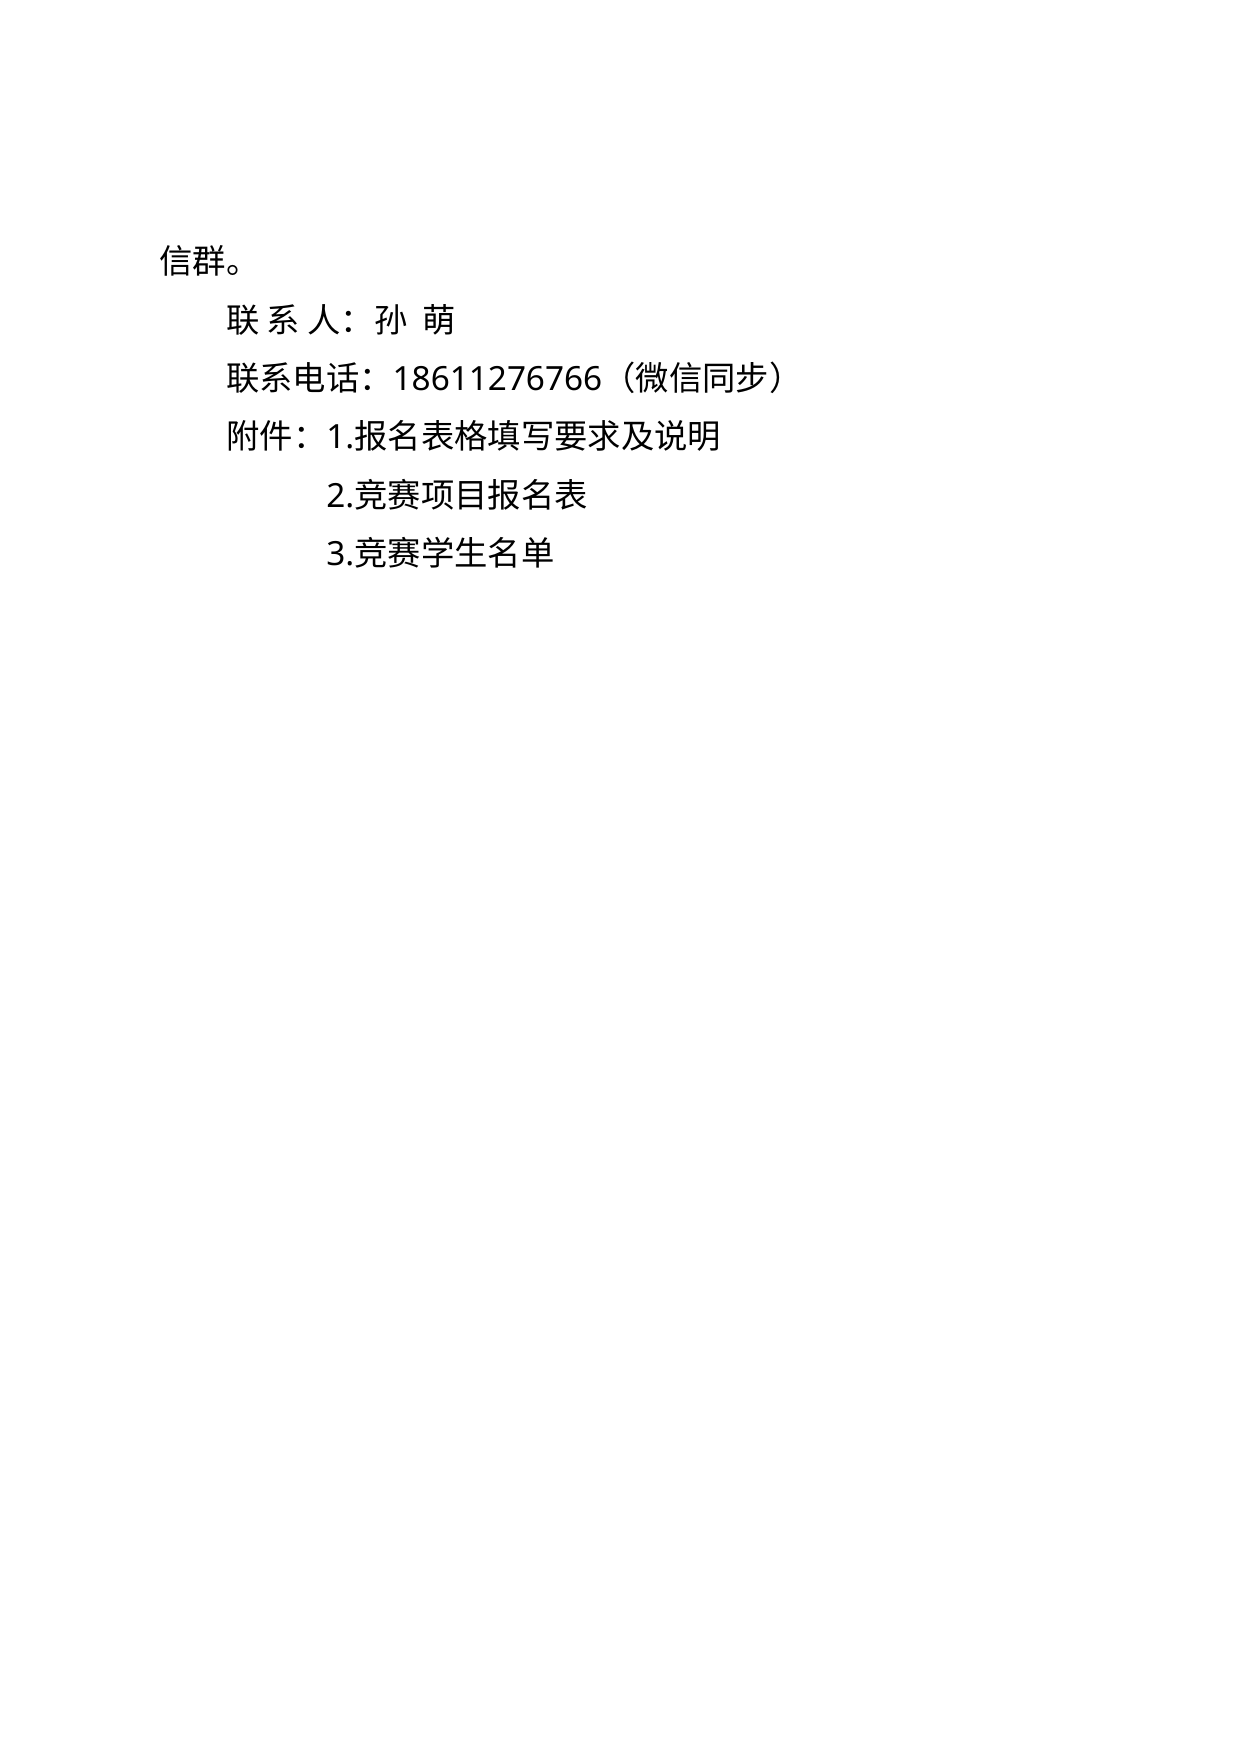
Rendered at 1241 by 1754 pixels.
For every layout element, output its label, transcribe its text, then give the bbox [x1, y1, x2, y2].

text 联系电话：18611276766（微信同步） [159, 344, 1081, 402]
text 联 系 人：孙 萌 [159, 285, 1081, 344]
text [159, 227, 1081, 285]
text 附件：1.报名表格填写要求及说明 [159, 402, 1081, 460]
text 2.竞赛项目报名表 [159, 460, 1081, 519]
text 3.竞赛学生名单 [159, 519, 1081, 577]
